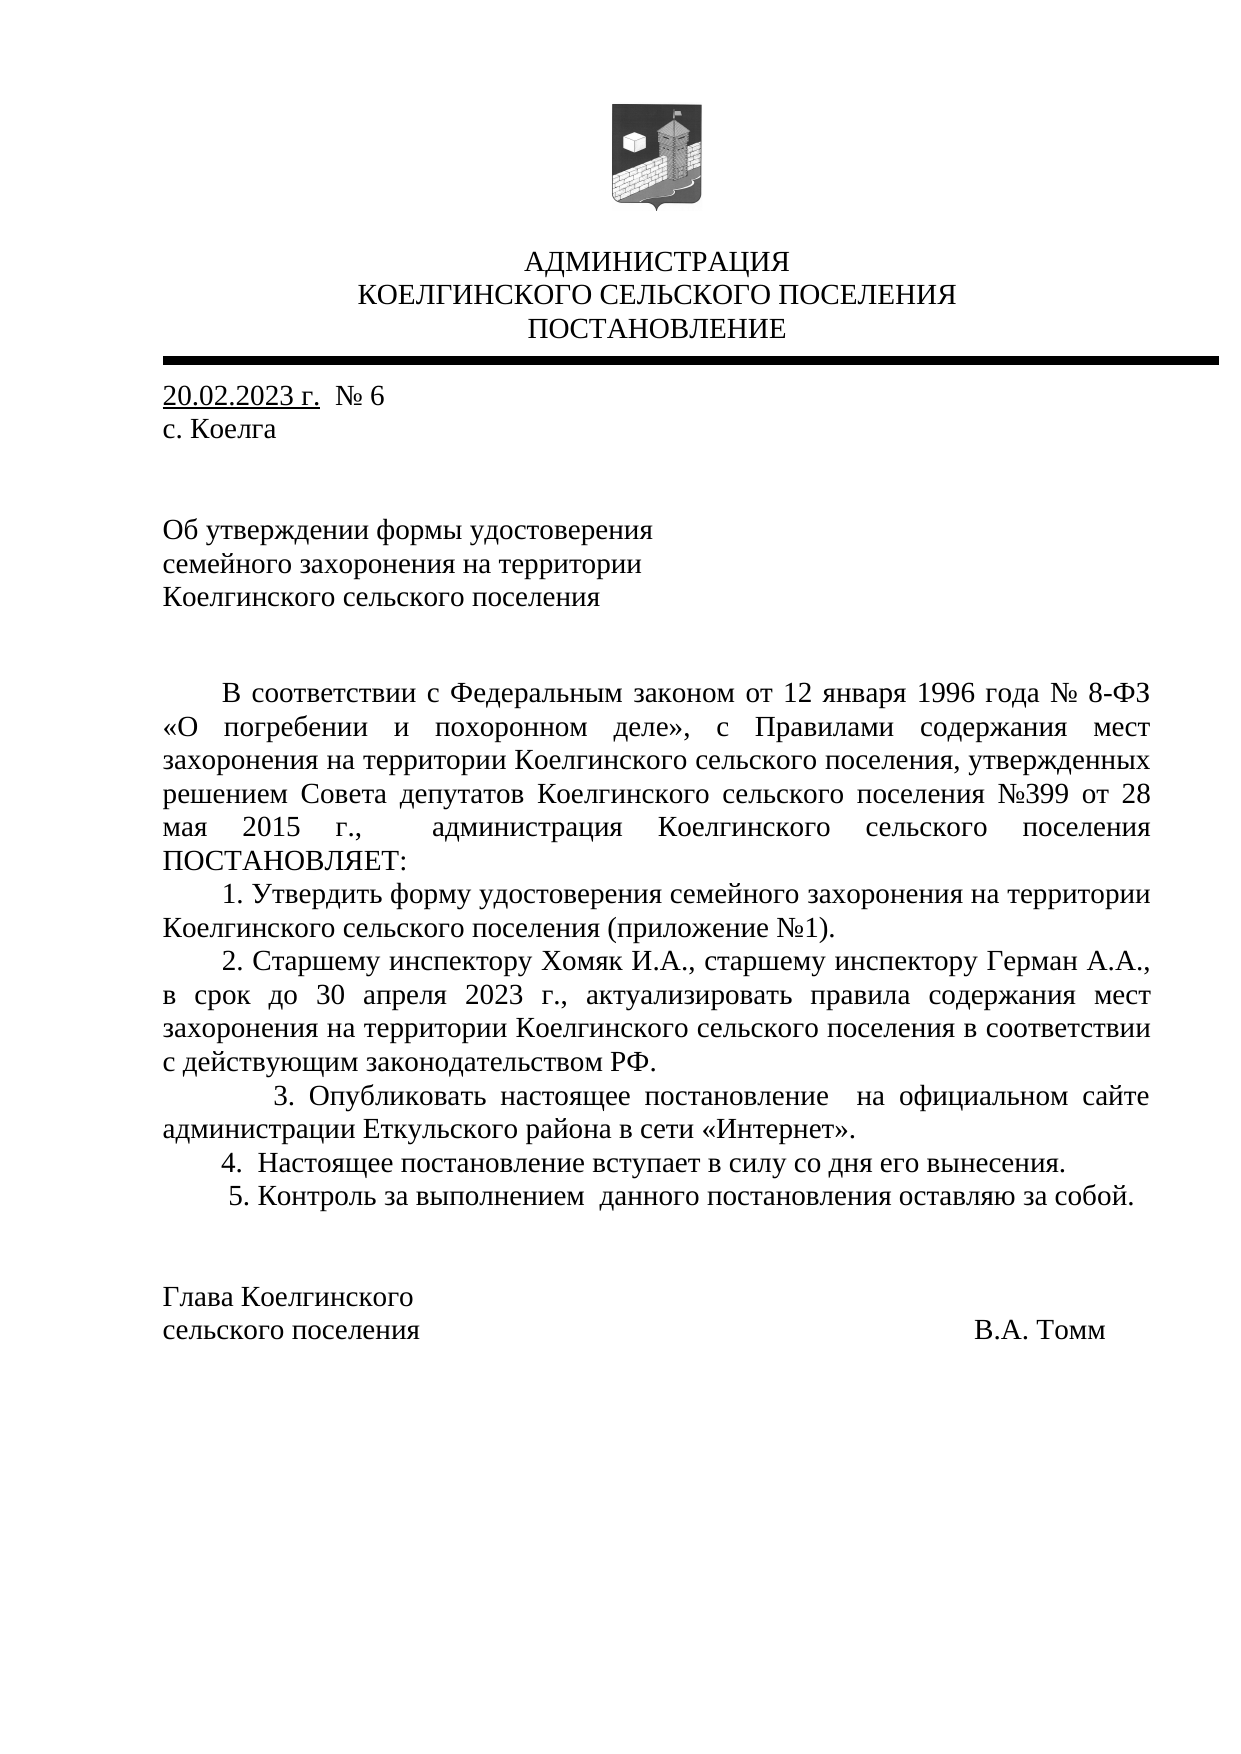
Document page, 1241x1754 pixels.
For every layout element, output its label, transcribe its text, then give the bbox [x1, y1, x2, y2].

text КОЕЛГИНСКОГО СЕЛЬСКОГО ПОСЕЛЕНИЯ [162, 277, 1152, 311]
text АДМИНИСТРАЦИЯ [162, 244, 1152, 277]
text В соответствии с Федеральным законом от 12 января 1996 года № 8-ФЗ «О погребении и похоронном деле», с Правилами содержания мест захоронения на территории Коелгинского сельского поселения, утвержденных решением Совета депутатов Коелгинского сельского поселения №399 от 28 мая 2015 г., администрация Коелгинского сельского поселения ПОСТАНОВЛЯЕТ: [162, 675, 1152, 876]
text семейного захоронения на территории [162, 546, 1152, 579]
text 20.02.2023 г. № 6 [162, 378, 1152, 412]
text Об утверждении формы удостоверения [162, 512, 1152, 546]
text сельского поселения В.А. Томм [162, 1312, 1152, 1346]
text 4. Настоящее постановление вступает в силу со дня его вынесения. [162, 1145, 1152, 1178]
text Глава Коелгинского [162, 1279, 1152, 1312]
text 5. Контроль за выполнением данного постановления оставляю за собой. [162, 1178, 1152, 1212]
text 3. Опубликовать настоящее постановление на официальном сайте администрации Еткульского района в сети «Интернет». [162, 1078, 1152, 1145]
picture [611, 102, 703, 211]
text Коелгинского сельского поселения [162, 579, 1152, 613]
text 2. Старшему инспектору Хомяк И.А., старшему инспектору Герман А.А., в срок до 30 апреля 2023 г., актуализировать правила содержания мест захоронения на территории Коелгинского сельского поселения в соответствии с действующим законодательством РФ. [162, 943, 1152, 1078]
text ПОСТАНОВЛЕНИЕ [162, 311, 1152, 344]
text c. Коелга [162, 412, 1152, 445]
text 1. Утвердить форму удостоверения семейного захоронения на территории Коелгинского сельского поселения (приложение №1). [162, 876, 1152, 943]
